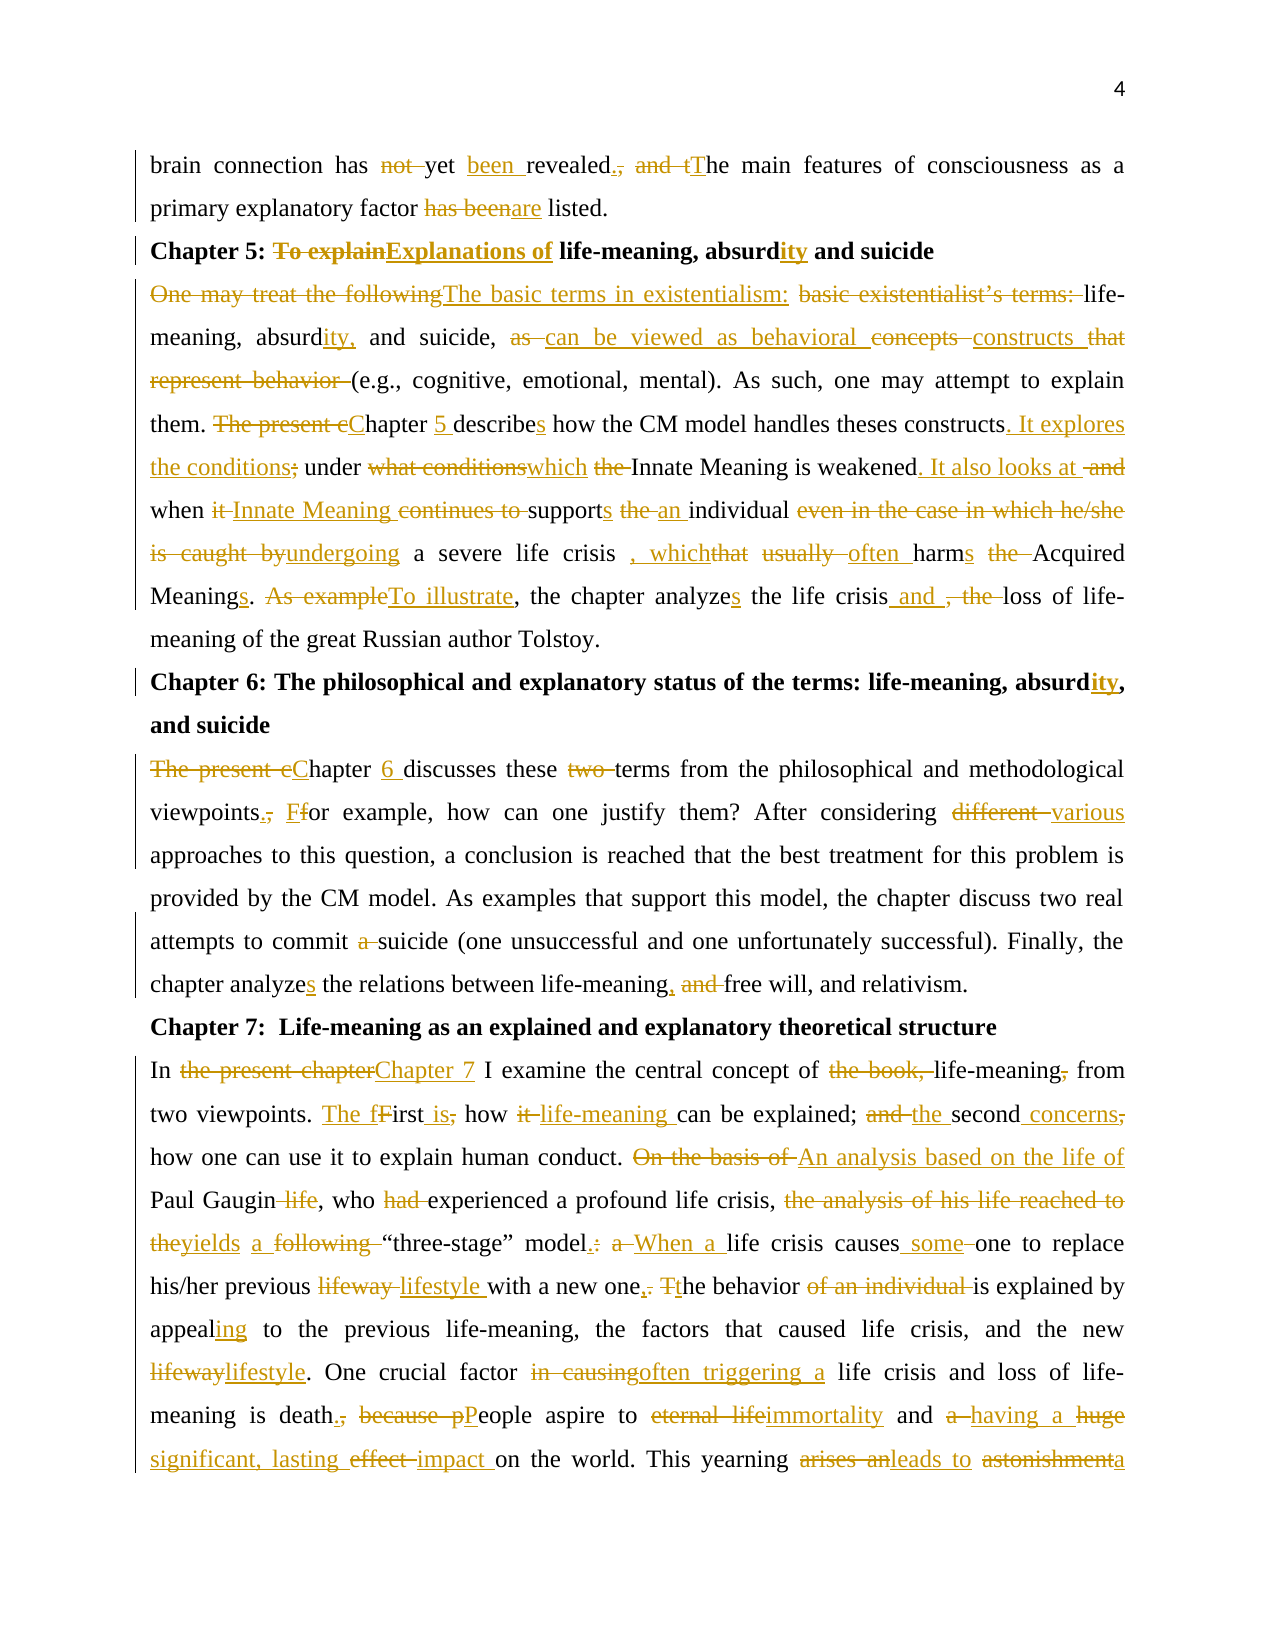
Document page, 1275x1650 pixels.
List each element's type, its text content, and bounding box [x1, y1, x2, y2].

text life-meaning, absurd and suicide, (e.g., cognitive, emotional, mental). As such, one may attempt to explain them. hapter describe how the CM model handles theses constructs under Innate Meaning is weakenedwhen support individual a severe life crisis harm Acquired Meaning. , the chapter analyze the life crisisloss of life-meaning of the great Russian author Tolstoy. [150, 279, 1125, 653]
text Chapter 5: life-meaning, absurd and suicide [150, 236, 1125, 265]
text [150, 150, 1125, 222]
text hapter discusses these terms from the philosophical and methodological viewpoints or example, how can one justify them? After considering approaches to this question, a conclusion is reached that the best treatment for this problem is provided by the CM model. As examples that support this model, the chapter discuss two real attempts to commit suicide (one unsuccessful and one unfortunately successful). Finally, the chapter analyze the relations between life-meaning free will, and relativism. [150, 754, 1125, 998]
text Chapter 6: The philosophical and explanatory status of the terms: life-meaning, absurd, and suicide [150, 667, 1125, 739]
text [150, 1056, 1125, 1472]
text Chapter 7: Life-meaning as an explained and explanatory theoretical structure [150, 1012, 1125, 1041]
